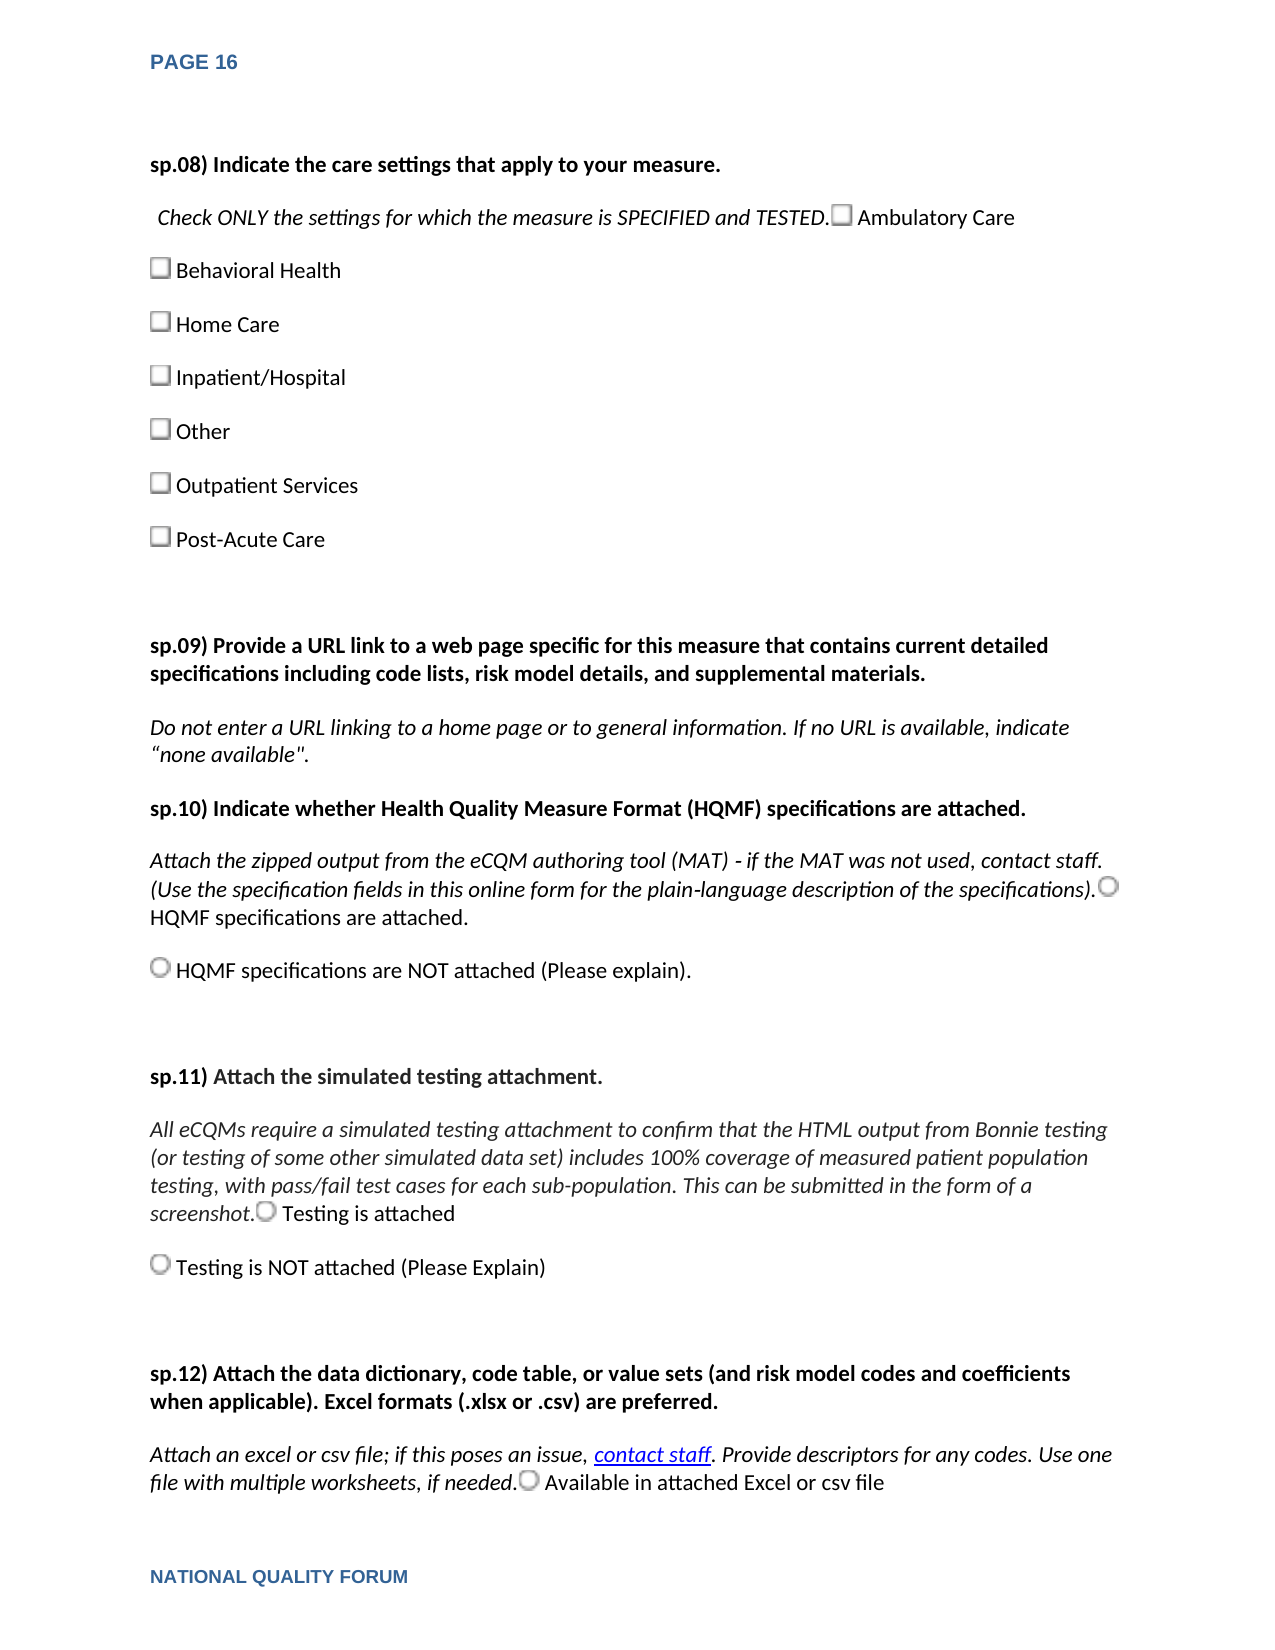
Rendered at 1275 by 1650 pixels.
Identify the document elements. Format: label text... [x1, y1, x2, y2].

picture [150, 311, 171, 332]
picture [150, 957, 171, 978]
text Home Care [150, 310, 1125, 338]
picture [150, 472, 171, 494]
text Testing is NOT attached (Please Explain) [150, 1253, 1125, 1281]
picture [518, 1470, 540, 1491]
text Check ONLY the settings for which the measure is SPECIFIED and TESTED. Ambulatory Care [150, 203, 1125, 231]
picture [1098, 876, 1119, 897]
text Attach the zipped output from the eCQM authoring tool (MAT) ‐ if the MAT was not used, contact staff. (Use the specification fields in this online form for the plain‐language description of the specifications). HQMF specifications are attached. [150, 847, 1125, 931]
picture [256, 1201, 277, 1222]
text sp.11) Attach the simulated testing attachment. [150, 1062, 1125, 1091]
text sp.12) Attach the data dictionary, code table, or value sets (and risk model codes and coefficients when applicable). Excel formats (.xlsx or .csv) are preferred. [150, 1359, 1125, 1415]
text Post-Acute Care [150, 525, 1125, 553]
text Inpatient/Hospital [150, 363, 1125, 392]
picture [831, 204, 853, 226]
text sp.08) Indicate the care settings that apply to your measure. [150, 150, 1125, 178]
picture [150, 365, 171, 386]
text sp.09) Provide a URL link to a web page specific for this measure that contains current detailed specifications including code lists, risk model details, and supplemental materials. [150, 632, 1125, 688]
text Outpatient Services [150, 471, 1125, 500]
text sp.10) Indicate whether Health Quality Measure Format (HQMF) specifications are attached. [150, 794, 1125, 822]
text All eCQMs require a simulated testing attachment to confirm that the HTML output from Bonnie testing (or testing of some other simulated data set) includes 100% coverage of measured patient population testing, with pass/fail test cases for each sub-population. This can be submitted in the form of a screenshot. Testing is attached [150, 1116, 1125, 1228]
picture [150, 418, 171, 440]
text Attach an excel or csv file; if this poses an issue, contact staff. Provide descriptors for any codes. Use one file with multiple worksheets, if needed. Available in attached Excel or csv file [150, 1440, 1125, 1496]
text Other [150, 417, 1125, 446]
picture [150, 1254, 171, 1275]
text Do not enter a URL linking to a home page or to general information. If no URL is available, indicate “none available". [150, 713, 1125, 769]
text Behavioral Health [150, 256, 1125, 285]
picture [150, 257, 171, 279]
text HQMF specifications are NOT attached (Please explain). [150, 956, 1125, 984]
picture [150, 526, 171, 547]
